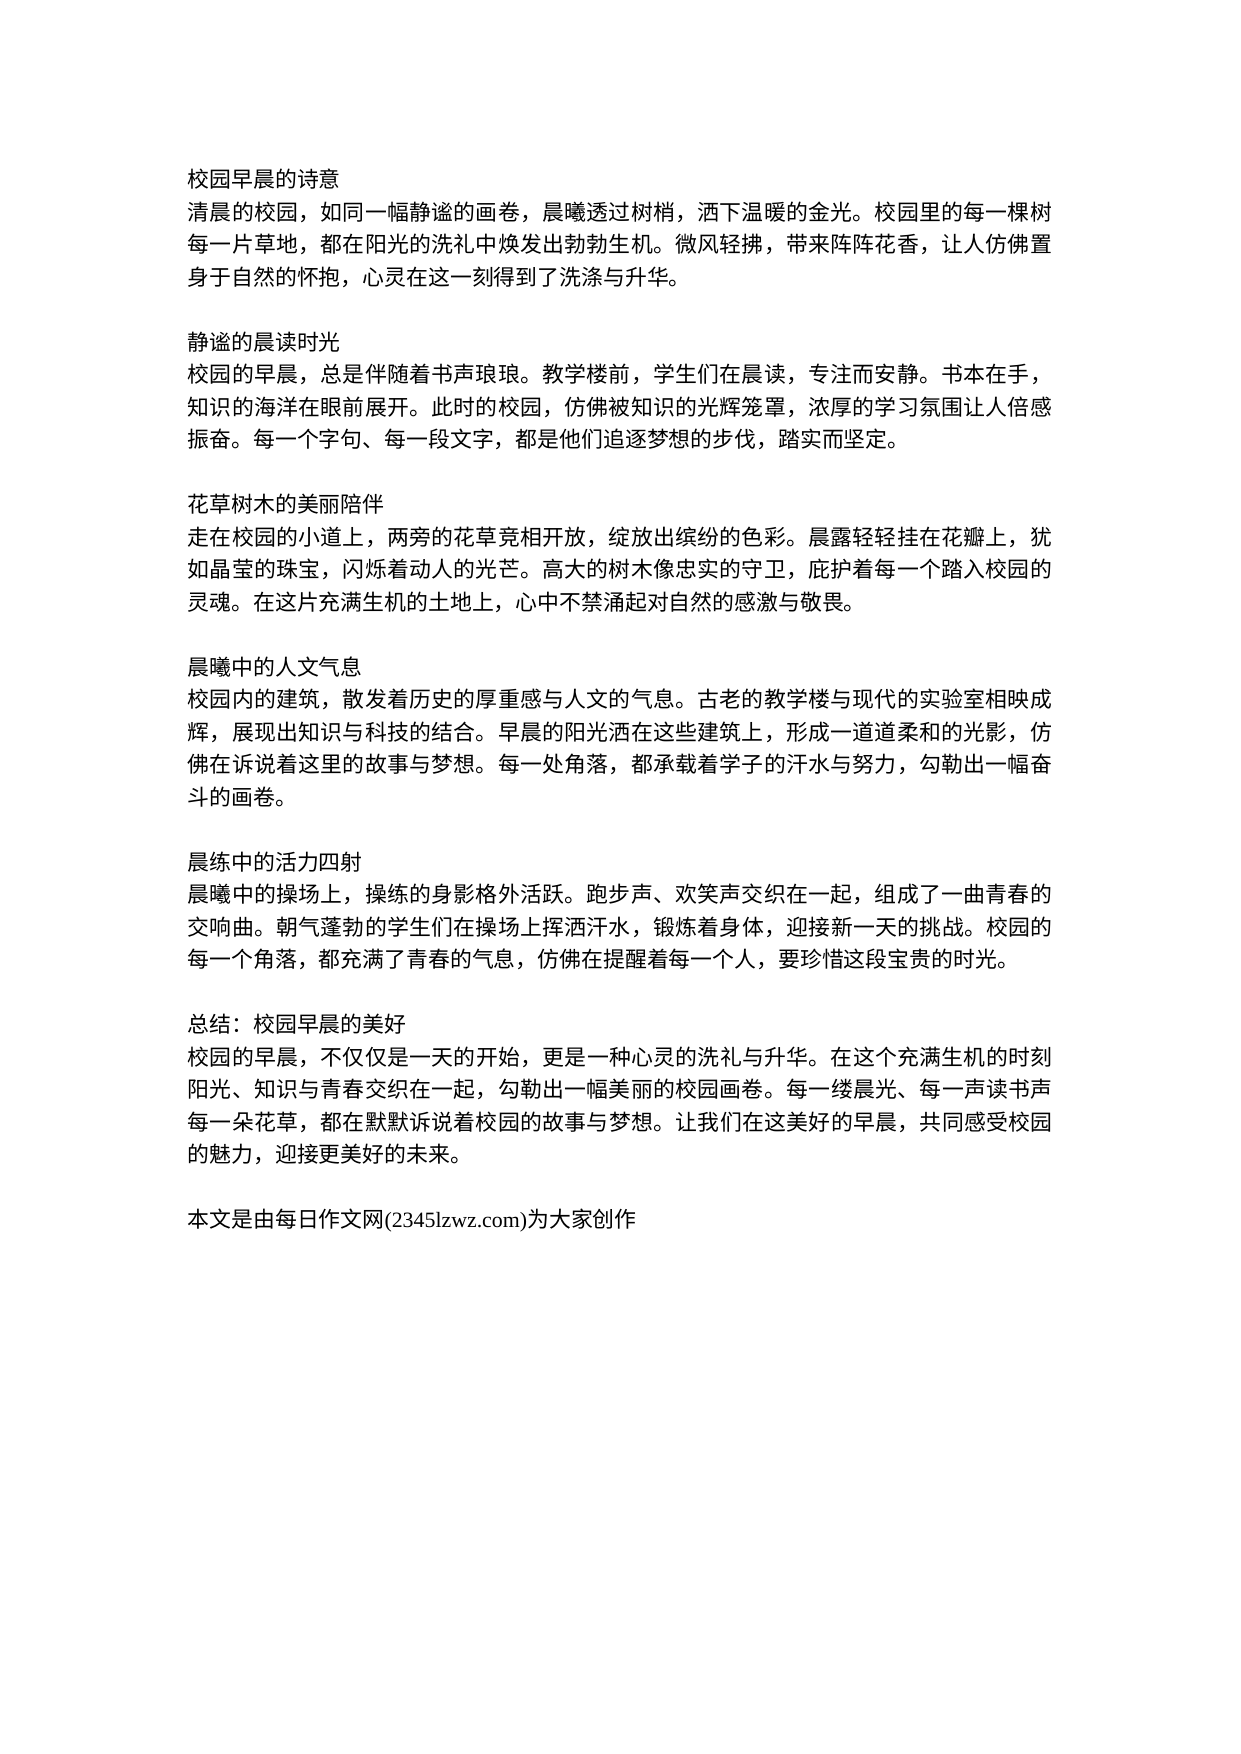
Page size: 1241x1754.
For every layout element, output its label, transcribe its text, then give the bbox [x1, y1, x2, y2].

text 校园的早晨，不仅仅是一天的开始，更是一种心灵的洗礼与升华。在这个充满生机的时刻，阳光、知识与青春交织在一起，勾勒出一幅美丽的校园画卷。每一缕晨光、每一声读书声、每一朵花草，都在默默诉说着校园的故事与梦想。让我们在这美好的早晨，共同感受校园的魅力，迎接更美好的未来。 [187, 1039, 1053, 1169]
text 花草树木的美丽陪伴 [187, 487, 1053, 519]
text 本文是由每日作文网(2345lzwz.com)为大家创作 [187, 1202, 1053, 1234]
text 总结：校园早晨的美好 [187, 1007, 1053, 1039]
text 晨曦中的操场上，操练的身影格外活跃。跑步声、欢笑声交织在一起，组成了一曲青春的交响曲。朝气蓬勃的学生们在操场上挥洒汗水，锻炼着身体，迎接新一天的挑战。校园的每一个角落，都充满了青春的气息，仿佛在提醒着每一个人，要珍惜这段宝贵的时光。 [187, 877, 1053, 974]
text 静谧的晨读时光 [187, 324, 1053, 357]
text 校园早晨的诗意 [187, 162, 1053, 194]
text 走在校园的小道上，两旁的花草竞相开放，绽放出缤纷的色彩。晨露轻轻挂在花瓣上，犹如晶莹的珠宝，闪烁着动人的光芒。高大的树木像忠实的守卫，庇护着每一个踏入校园的灵魂。在这片充满生机的土地上，心中不禁涌起对自然的感激与敬畏。 [187, 519, 1053, 617]
text 校园内的建筑，散发着历史的厚重感与人文的气息。古老的教学楼与现代的实验室相映成辉，展现出知识与科技的结合。早晨的阳光洒在这些建筑上，形成一道道柔和的光影，仿佛在诉说着这里的故事与梦想。每一处角落，都承载着学子的汗水与努力，勾勒出一幅奋斗的画卷。 [187, 682, 1053, 812]
text 晨练中的活力四射 [187, 844, 1053, 877]
text 晨曦中的人文气息 [187, 649, 1053, 682]
text 清晨的校园，如同一幅静谧的画卷，晨曦透过树梢，洒下温暖的金光。校园里的每一棵树、每一片草地，都在阳光的洗礼中焕发出勃勃生机。微风轻拂，带来阵阵花香，让人仿佛置身于自然的怀抱，心灵在这一刻得到了洗涤与升华。 [187, 194, 1053, 292]
text 校园的早晨，总是伴随着书声琅琅。教学楼前，学生们在晨读，专注而安静。书本在手，知识的海洋在眼前展开。此时的校园，仿佛被知识的光辉笼罩，浓厚的学习氛围让人倍感振奋。每一个字句、每一段文字，都是他们追逐梦想的步伐，踏实而坚定。 [187, 357, 1053, 454]
